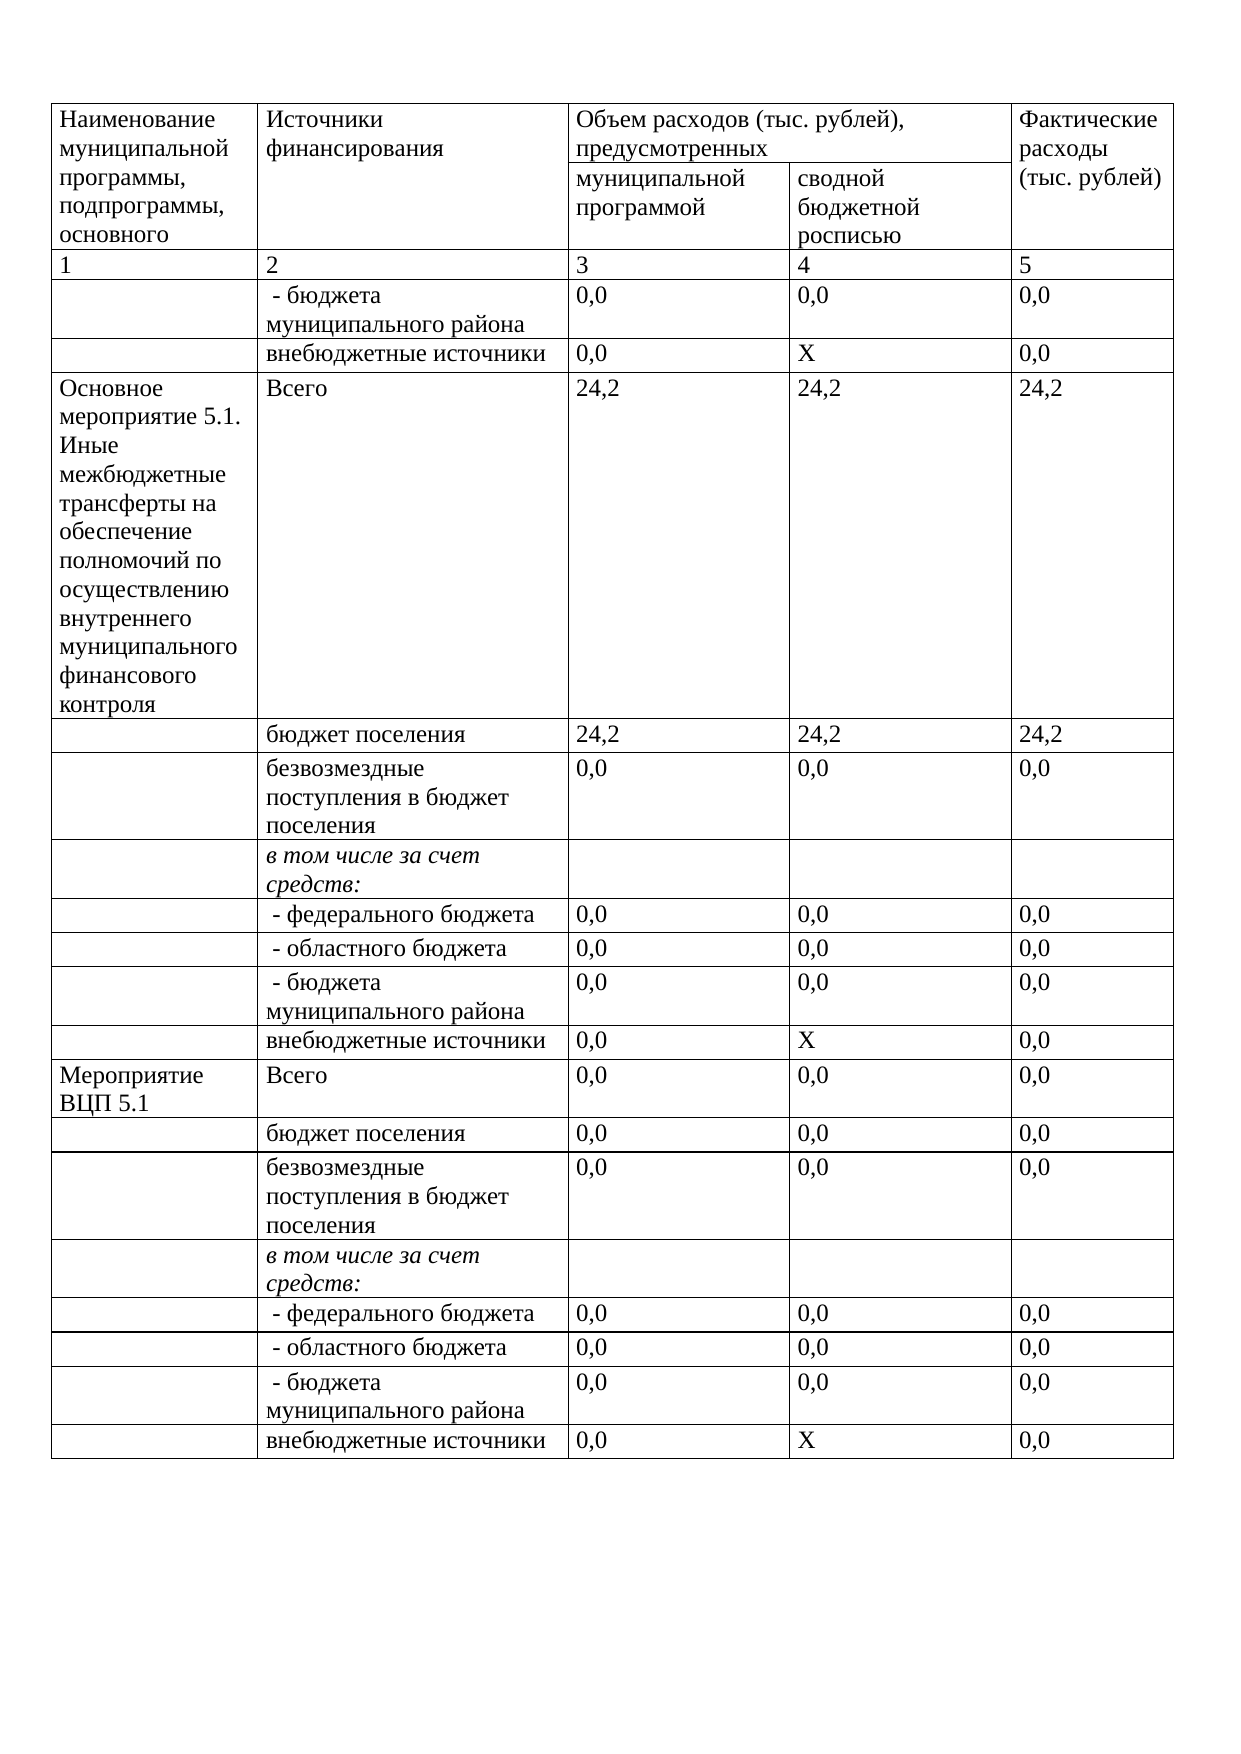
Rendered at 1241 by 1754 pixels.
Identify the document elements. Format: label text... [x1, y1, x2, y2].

table_cell 24,2 [569, 373, 789, 718]
table_cell 0,0 [790, 933, 1011, 966]
table_cell - областного бюджета [258, 933, 568, 966]
table_cell 0,0 [1012, 1060, 1173, 1117]
table_cell - бюджета муниципального района [258, 967, 568, 1024]
table_cell в том числе за счет средств: [258, 1240, 568, 1297]
table_cell 0,0 [790, 1118, 1011, 1151]
table_cell 0,0 [569, 339, 789, 372]
table_cell бюджет поселения [258, 719, 568, 752]
table_cell внебюджетные источники [258, 1425, 568, 1458]
table_cell 0,0 [569, 1425, 789, 1458]
table_cell 0,0 [1012, 1367, 1173, 1424]
table_cell [52, 899, 257, 932]
table_cell [52, 967, 257, 1024]
table_cell [790, 840, 1011, 898]
table_cell муниципальной программой [569, 163, 789, 249]
table_cell Всего [258, 1060, 568, 1117]
table_cell - федерального бюджета [258, 1298, 568, 1331]
table_cell внебюджетные источники [258, 1026, 568, 1059]
table_header Объем расходов (тыс. рублей), предусмотренных [569, 104, 1011, 162]
table_cell [569, 1240, 789, 1297]
table_cell 3 [569, 250, 789, 279]
table_cell 0,0 [1012, 1118, 1173, 1151]
table_cell [1012, 1240, 1173, 1297]
table_cell [52, 1425, 257, 1458]
table_cell 0,0 [569, 1118, 789, 1151]
table_cell [52, 933, 257, 966]
table_cell 0,0 [790, 1298, 1011, 1331]
table_cell [52, 719, 257, 752]
table_cell 0,0 [1012, 280, 1173, 337]
table_cell 0,0 [569, 1333, 789, 1366]
table_cell [52, 1367, 257, 1424]
table_cell 0,0 [569, 1060, 789, 1117]
table_cell 24,2 [1012, 373, 1173, 718]
table_cell 0,0 [569, 1367, 789, 1424]
table_header Наименование муниципальной программы, подпрограммы, основного мероприятия [52, 104, 257, 249]
table_cell 0,0 [1012, 1153, 1173, 1239]
table_cell - бюджета муниципального района [258, 280, 568, 337]
table_cell 24,2 [790, 719, 1011, 752]
table_cell в том числе за счет средств: [258, 840, 568, 898]
table_cell [52, 1240, 257, 1297]
table_cell внебюджетные источники [258, 339, 568, 372]
table_cell 0,0 [1012, 899, 1173, 932]
table_cell Всего [258, 373, 568, 718]
table_header Источники финансирования [258, 104, 568, 249]
table_cell 24,2 [1012, 719, 1173, 752]
table_cell 0,0 [1012, 753, 1173, 839]
table_cell [52, 1026, 257, 1059]
table_cell - федерального бюджета [258, 899, 568, 932]
table_cell 0,0 [569, 1153, 789, 1239]
table_cell 0,0 [790, 753, 1011, 839]
table_cell 0,0 [1012, 933, 1173, 966]
table_cell 5 [1012, 250, 1173, 279]
table_cell 0,0 [790, 967, 1011, 1024]
table_cell 0,0 [569, 1026, 789, 1059]
table_cell Х [790, 339, 1011, 372]
table_cell безвозмездные поступления в бюджет поселения [258, 753, 568, 839]
table_cell 0,0 [1012, 1425, 1173, 1458]
table_cell 0,0 [1012, 1026, 1173, 1059]
table_cell - областного бюджета [258, 1333, 568, 1366]
table_cell [52, 1333, 257, 1366]
table_cell 0,0 [790, 280, 1011, 337]
table_cell бюджет поселения [258, 1118, 568, 1151]
table_cell 1 [52, 250, 257, 279]
table_cell 0,0 [790, 1060, 1011, 1117]
table_cell 0,0 [569, 280, 789, 337]
table_cell [52, 1298, 257, 1331]
table_cell [1012, 840, 1173, 898]
table_cell Х [790, 1425, 1011, 1458]
table_cell Мероприятие ВЦП 5.1 [52, 1060, 257, 1117]
table_cell Х [790, 1026, 1011, 1059]
table_cell 0,0 [1012, 339, 1173, 372]
table_cell - бюджета муниципального района [258, 1367, 568, 1424]
table_cell 0,0 [790, 1153, 1011, 1239]
table_cell 0,0 [1012, 1333, 1173, 1366]
table_cell 0,0 [569, 899, 789, 932]
table_cell [52, 1118, 257, 1151]
table_cell сводной бюджетной росписью [790, 163, 1011, 249]
table_cell 0,0 [569, 933, 789, 966]
table_cell [52, 339, 257, 372]
table_cell 2 [258, 250, 568, 279]
table_cell 0,0 [1012, 1298, 1173, 1331]
table_cell 24,2 [790, 373, 1011, 718]
table_cell [52, 840, 257, 898]
table_cell [52, 1153, 257, 1239]
table_cell [52, 753, 257, 839]
table_cell 0,0 [790, 1333, 1011, 1366]
table_cell 0,0 [569, 967, 789, 1024]
table_cell безвозмездные поступления в бюджет поселения [258, 1153, 568, 1239]
table_cell [790, 1240, 1011, 1297]
table_cell 0,0 [790, 1367, 1011, 1424]
table_cell 0,0 [569, 753, 789, 839]
table_cell [569, 840, 789, 898]
table_cell 0,0 [569, 1298, 789, 1331]
table_cell Основное мероприятие 5.1. Иные межбюджетные трансферты на обеспечение полномочий по осуществлению внутреннего муниципального финансового контроля [52, 373, 257, 718]
table_header Фактические расходы (тыс. рублей) [1012, 104, 1173, 249]
table_cell 4 [790, 250, 1011, 279]
table_cell 0,0 [1012, 967, 1173, 1024]
table_cell [52, 280, 257, 337]
table_cell 0,0 [790, 899, 1011, 932]
table_cell 24,2 [569, 719, 789, 752]
